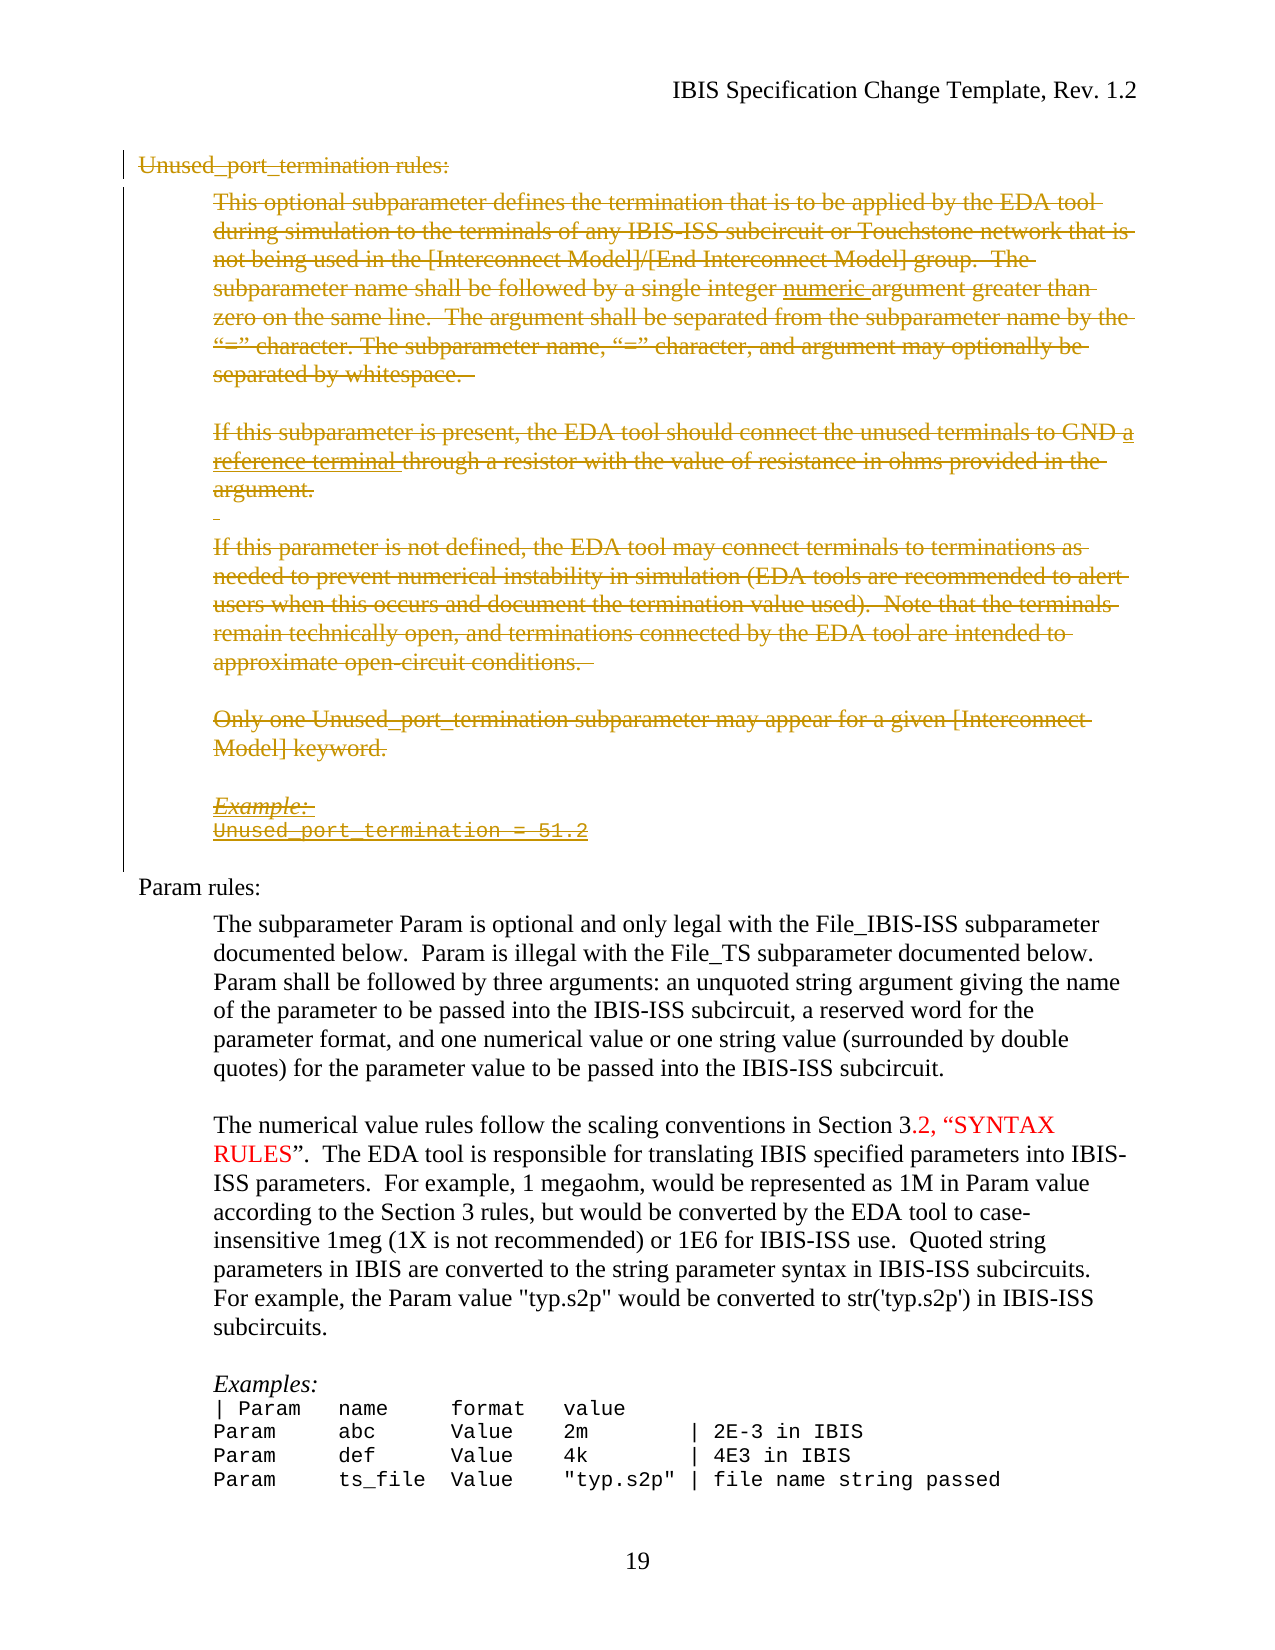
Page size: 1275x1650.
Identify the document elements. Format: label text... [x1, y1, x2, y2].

text The numerical value rules follow the scaling conventions in Section 3.2, “SYNTAX RULES”. The EDA tool is responsible for translating IBIS specified parameters into IBIS-ISS parameters. For example, 1 megaohm, would be represented as 1M in Param value according to the Section 3 rules, but would be converted by the EDA tool to case-insensitive 1meg (1X is not recommended) or 1E6 for IBIS-ISS use. Quoted string parameters in IBIS are converted to the string parameter syntax in IBIS-ISS subcircuits. For example, the Param value "typ.s2p" would be converted to str('typ.s2p') in IBIS-ISS subcircuits. [213, 1110, 1137, 1340]
text Param abc Value 2m | 2E-3 in IBIS [213, 1421, 1137, 1445]
text Examples: [213, 1369, 1137, 1398]
text Param rules: [138, 872, 1137, 901]
text Param ts_file Value "typ.s2p" | file name string passed [213, 1469, 1137, 1492]
text Param def Value 4k | 4E3 in IBIS [213, 1445, 1137, 1469]
text | Param name format value [213, 1398, 1137, 1421]
text The subparameter Param is optional and only legal with the File_IBIS-ISS subparameter documented below. Param is illegal with the File_TS subparameter documented below. Param shall be followed by three arguments: an unquoted string argument giving the name of the parameter to be passed into the IBIS-ISS subcircuit, a reserved word for the parameter format, and one numerical value or one string value (surrounded by double quotes) for the parameter value to be passed into the IBIS-ISS subcircuit. [213, 909, 1137, 1082]
